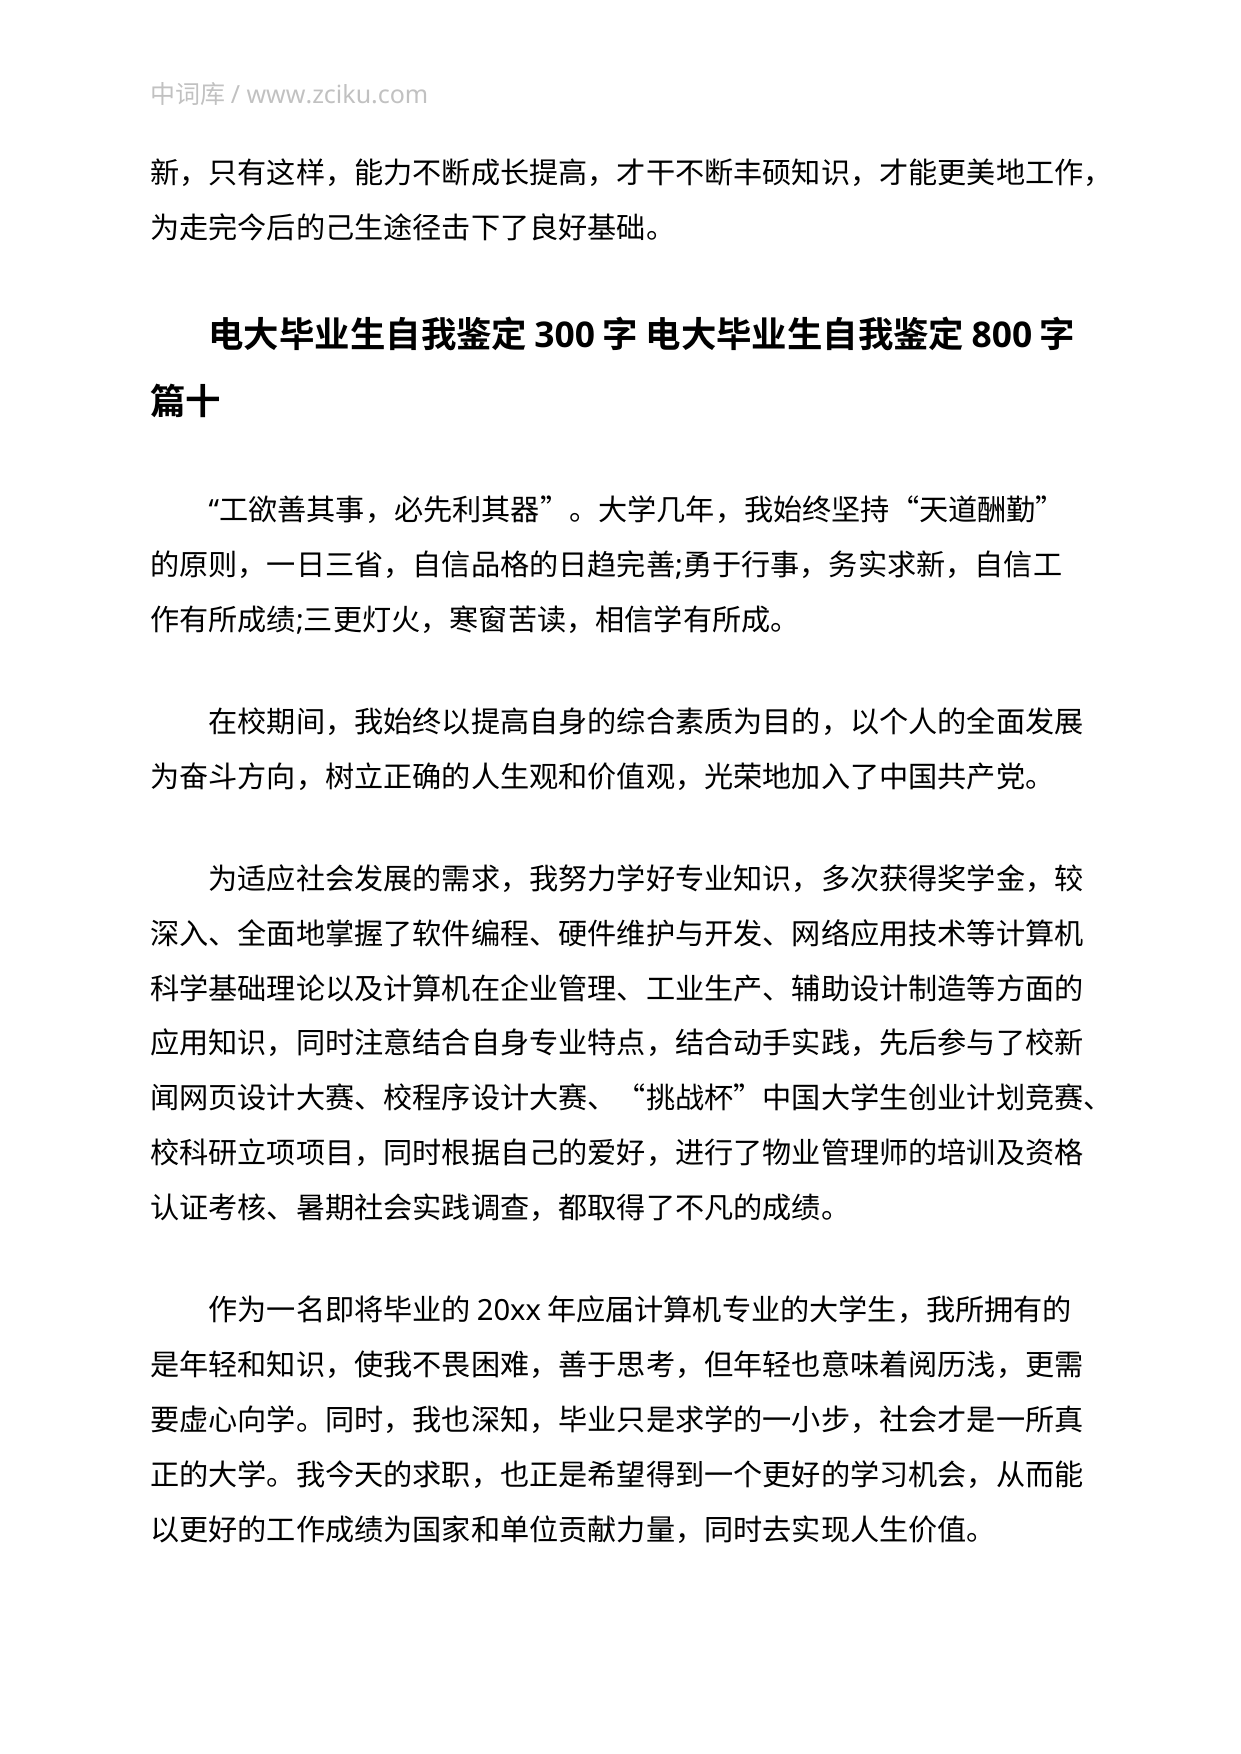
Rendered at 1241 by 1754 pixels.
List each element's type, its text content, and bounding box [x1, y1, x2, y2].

text “工欲善其事，必先利其器”。大学几年，我始终坚持“天道酬勤”的原则，一日三省，自信品格的日趋完善;勇于行事，务实求新，自信工作有所成绩;三更灯火，寒窗苦读，相信学有所成。 [150, 487, 1090, 639]
text 在校期间，我始终以提高自身的综合素质为目的，以个人的全面发展为奋斗方向，树立正确的人生观和价值观，光荣地加入了中国共产党。 [150, 699, 1090, 796]
text 作为一名即将毕业的20xx年应届计算机专业的大学生，我所拥有的是年轻和知识，使我不畏困难，善于思考，但年轻也意味着阅历浅，更需要虚心向学。同时，我也深知，毕业只是求学的一小步，社会才是一所真正的大学。我今天的求职，也正是希望得到一个更好的学习机会，从而能以更好的工作成绩为国家和单位贡献力量，同时去实现人生价值。 [150, 1287, 1090, 1548]
text 电大毕业生自我鉴定300字 电大毕业生自我鉴定800字篇十 [150, 307, 1090, 424]
text 为适应社会发展的需求，我努力学好专业知识，多次获得奖学金，较深入、全面地掌握了软件编程、硬件维护与开发、网络应用技术等计算机科学基础理论以及计算机在企业管理、工业生产、辅助设计制造等方面的应用知识，同时注意结合自身专业特点，结合动手实践，先后参与了校新闻网页设计大赛、校程序设计大赛、“挑战杯”中国大学生创业计划竞赛、校科研立项项目，同时根据自己的爱好，进行了物业管理师的培训及资格认证考核、暑期社会实践调查，都取得了不凡的成绩。 [150, 855, 1090, 1227]
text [150, 150, 1090, 247]
